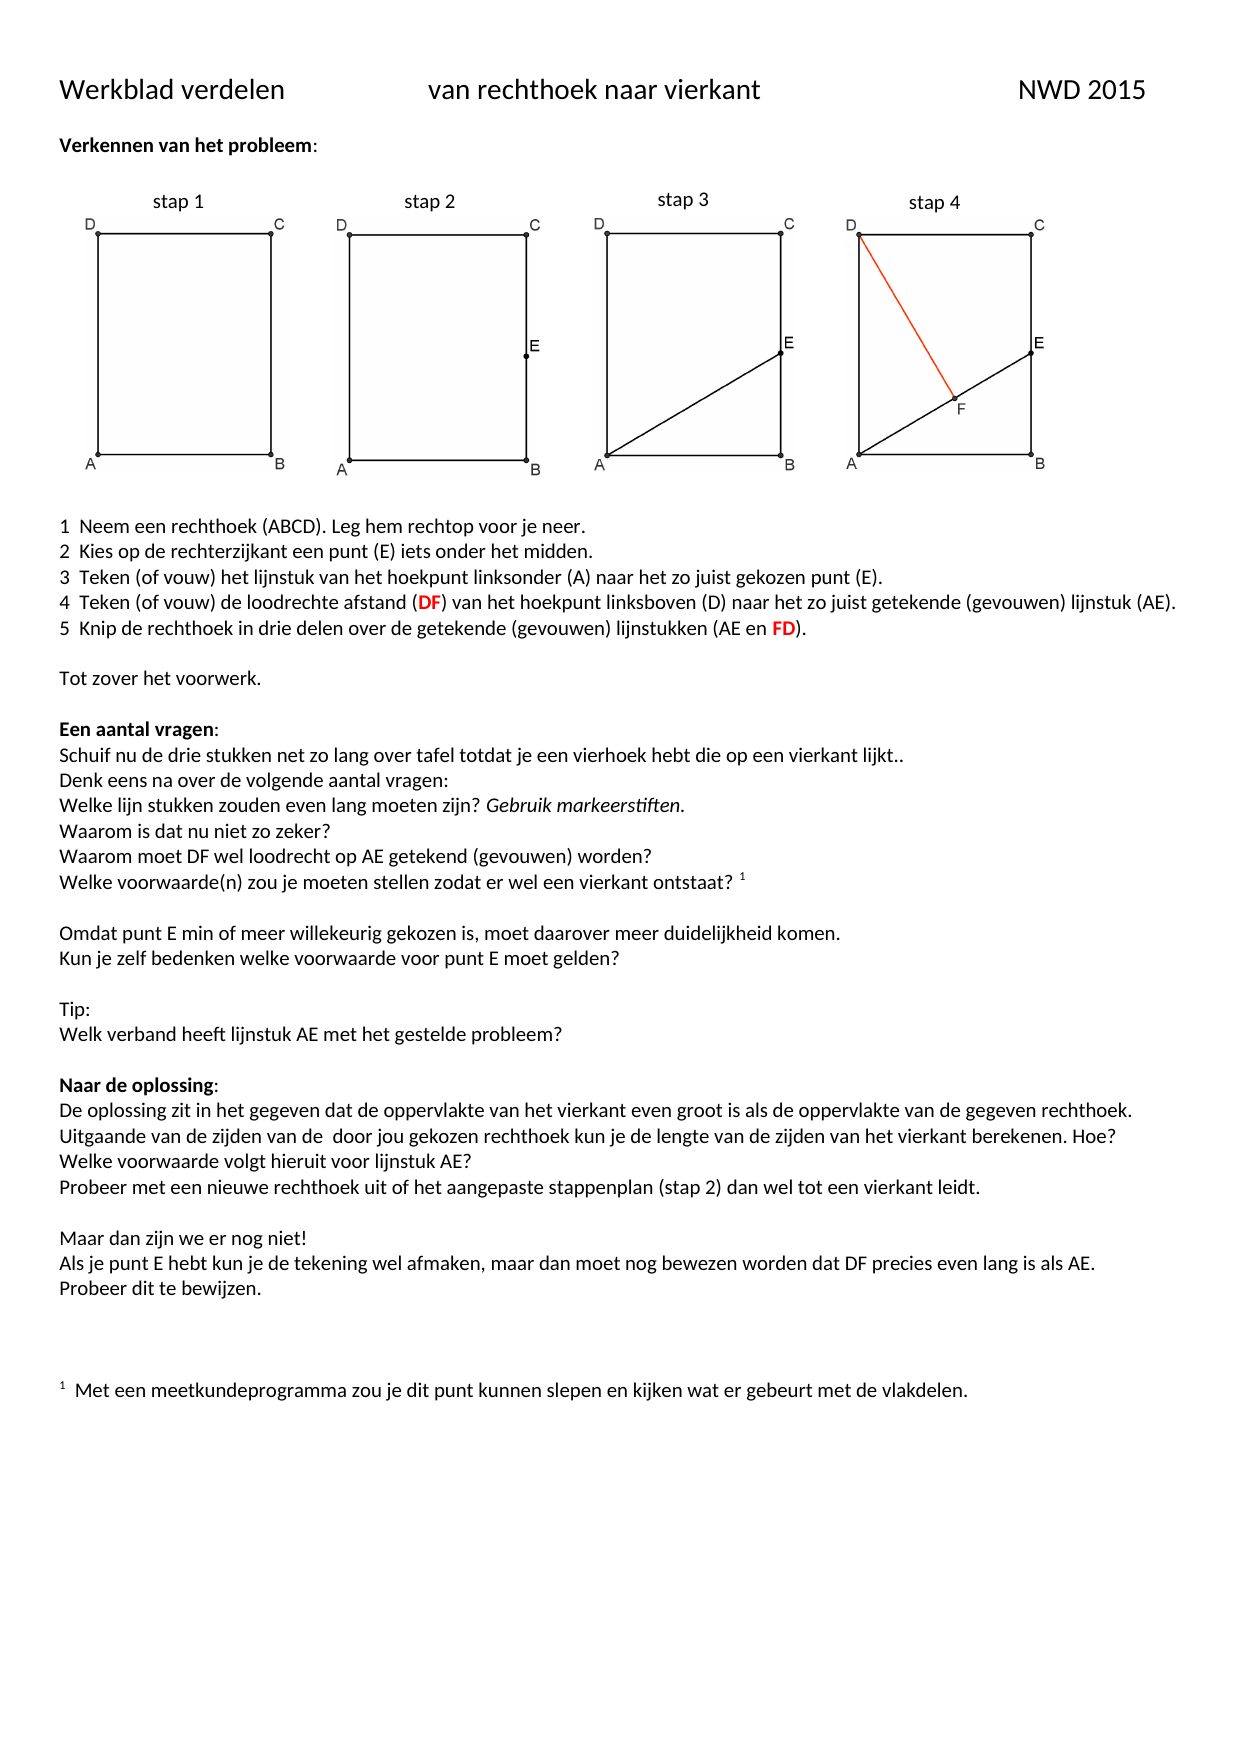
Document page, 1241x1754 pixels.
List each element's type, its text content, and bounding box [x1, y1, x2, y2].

text 1 Neem een rechthoek (ABCD). Leg hem rechtop voor je neer. [59, 513, 1181, 538]
text Omdat punt E min of meer willekeurig gekozen is, moet daarover meer duidelijkheid komen. [59, 920, 1181, 945]
text Welke voorwaarde(n) zou je moeten stellen zodat er wel een vierkant ontstaat? 1 [59, 869, 1181, 894]
text 1 Met een meetkundeprogramma zou je dit punt kunnen slepen en kijken wat er gebeurt met de vlakdelen. [59, 1377, 1181, 1403]
text Uitgaande van de zijden van de door jou gekozen rechthoek kun je de lengte van de zijden van het vierkant berekenen. Hoe? [59, 1123, 1181, 1148]
text Welke lijn stukken zouden even lang moeten zijn? Gebruik markeerstiften. [59, 793, 1181, 818]
text Kun je zelf bedenken welke voorwaarde voor punt E moet gelden? [59, 945, 1181, 971]
text 5 Knip de rechthoek in drie delen over de getekende (gevouwen) lijnstukken (AE en FD). [59, 615, 1181, 640]
text Naar de oplossing: [59, 1072, 1181, 1098]
text 2 Kies op de rechterzijkant een punt (E) iets onder het midden. [59, 538, 1181, 564]
text Probeer met een nieuwe rechthoek uit of het aangepaste stappenplan (stap 2) dan wel tot een vierkant leidt. [59, 1174, 1181, 1199]
text Probeer dit te bewijzen. [59, 1276, 1181, 1301]
text 3 Teken (of vouw) het lijnstuk van het hoekpunt linksonder (A) naar het zo juist gekozen punt (E). [59, 564, 1181, 589]
text Waarom is dat nu niet zo zeker? [59, 818, 1181, 843]
text De oplossing zit in het gegeven dat de oppervlakte van het vierkant even groot is als de oppervlakte van de gegeven rechthoek. [59, 1098, 1181, 1123]
text Als je punt E hebt kun je de tekening wel afmaken, maar dan moet nog bewezen worden dat DF precies even lang is als AE. [59, 1250, 1181, 1276]
text 4 Teken (of vouw) de loodrechte afstand (DF) van het hoekpunt linksboven (D) naar het zo juist getekende (gevouwen) lijnstuk (AE). [59, 589, 1181, 615]
text Welke voorwaarde volgt hieruit voor lijnstuk AE? [59, 1148, 1181, 1174]
text Tip: [59, 996, 1181, 1021]
text Maar dan zijn we er nog niet! [59, 1225, 1181, 1250]
text Een aantal vragen: [59, 716, 1181, 742]
text Denk eens na over de volgende aantal vragen: [59, 767, 1181, 793]
text Welk verband heeft lijnstuk AE met het gestelde probleem? [59, 1021, 1181, 1047]
text Tot zover het voorwerk. [59, 666, 1181, 691]
text Schuif nu de drie stukken net zo lang over tafel totdat je een vierhoek hebt die op een vierkant lijkt.. [59, 742, 1181, 767]
text Werkblad verdelen van rechthoek naar vierkant NWD 2015 [59, 71, 1181, 106]
text Waarom moet DF wel loodrecht op AE getekend (gevouwen) worden? [59, 843, 1181, 869]
text Verkennen van het probleem: [59, 132, 1181, 157]
